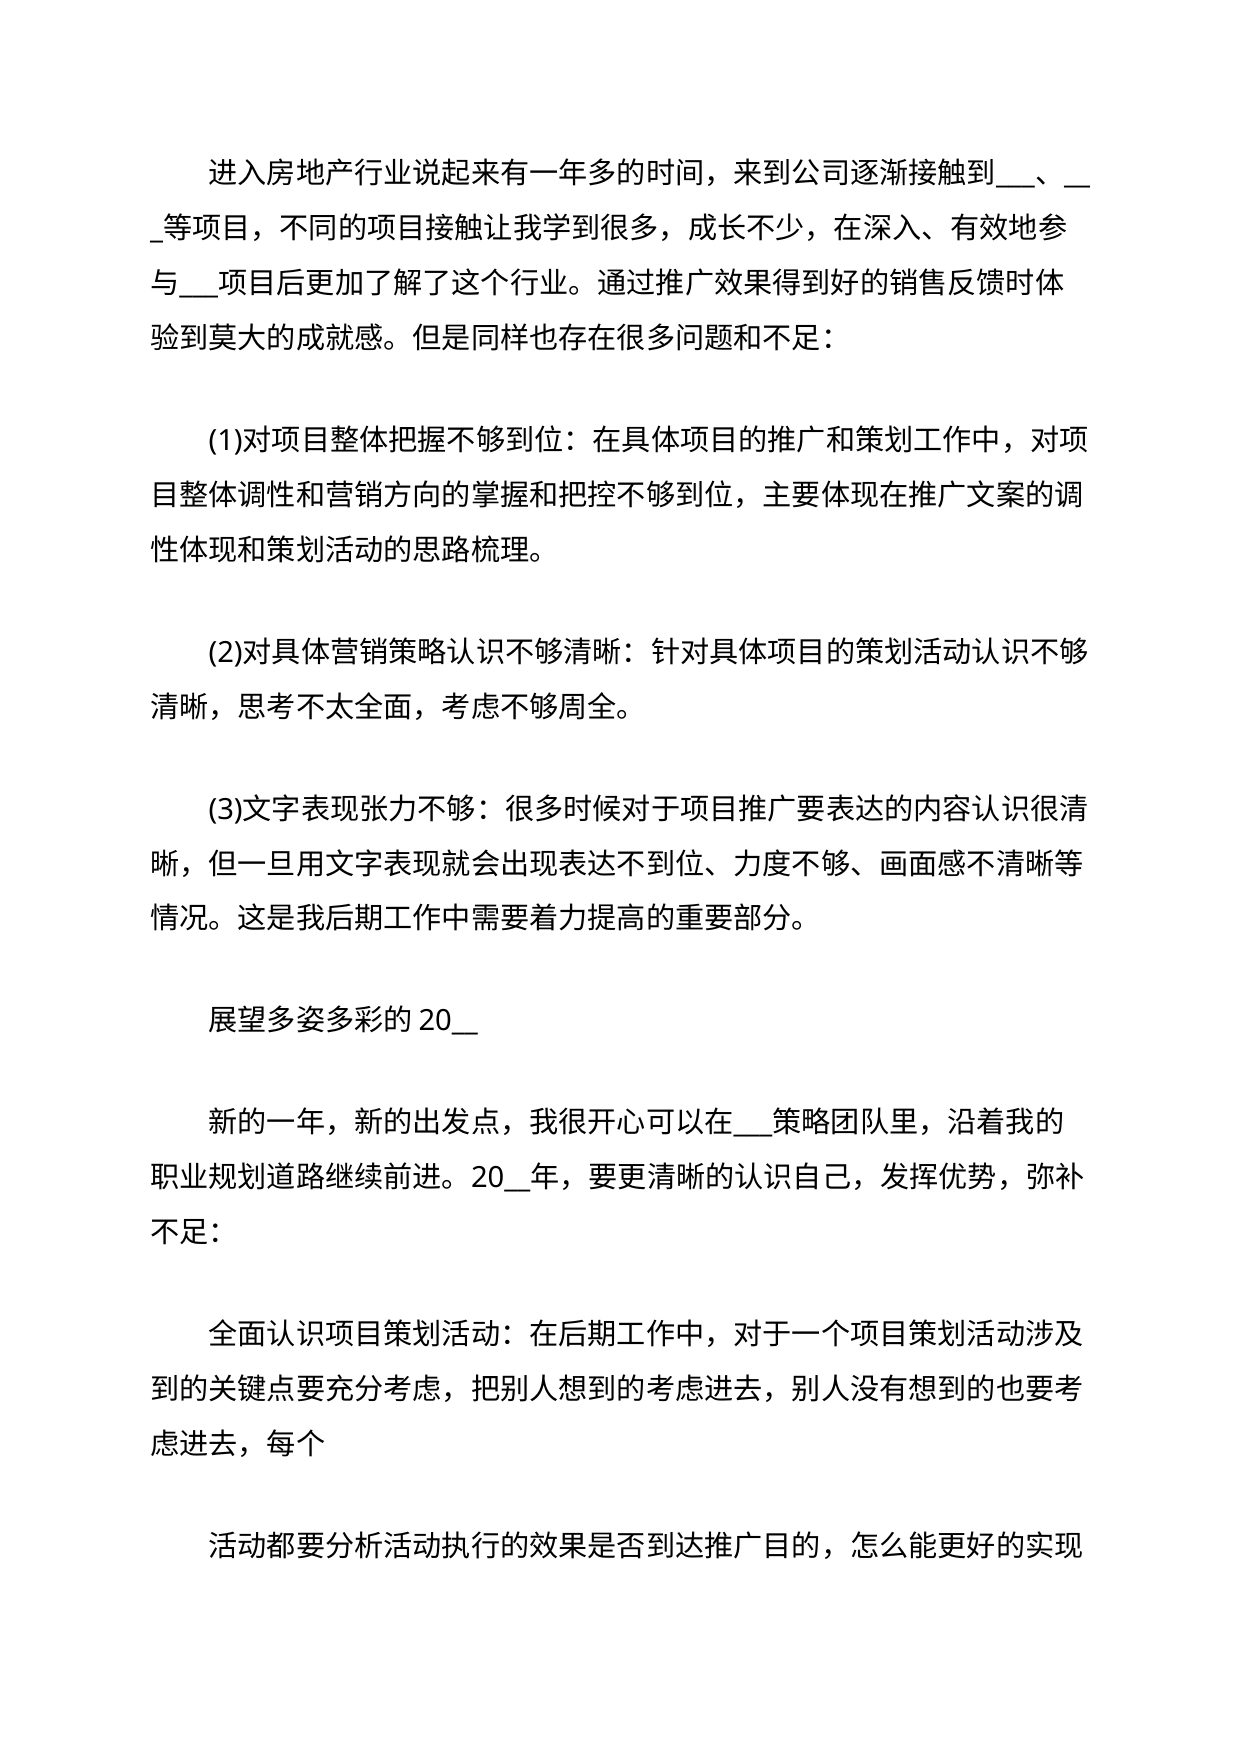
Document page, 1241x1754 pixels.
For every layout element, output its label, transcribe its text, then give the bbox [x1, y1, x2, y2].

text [150, 1522, 1090, 1564]
text 进入房地产行业说起来有一年多的时间，来到公司逐渐接触到___、___等项目，不同的项目接触让我学到很多，成长不少，在深入、有效地参与___项目后更加了解了这个行业。通过推广效果得到好的销售反馈时体验到莫大的成就感。但是同样也存在很多问题和不足： [150, 150, 1090, 357]
text (2)对具体营销策略认识不够清晰：针对具体项目的策划活动认识不够清晰，思考不太全面，考虑不够周全。 [150, 628, 1090, 726]
text 新的一年，新的出发点，我很开心可以在___策略团队里，沿着我的职业规划道路继续前进。20__年，要更清晰的认识自己，发挥优势，弥补不足： [150, 1099, 1090, 1251]
text (1)对项目整体把握不够到位：在具体项目的推广和策划工作中，对项目整体调性和营销方向的掌握和把控不够到位，主要体现在推广文案的调性体现和策划活动的思路梳理。 [150, 417, 1090, 569]
text (3)文字表现张力不够：很多时候对于项目推广要表达的内容认识很清晰，但一旦用文字表现就会出现表达不到位、力度不够、画面感不清晰等情况。这是我后期工作中需要着力提高的重要部分。 [150, 785, 1090, 937]
text 展望多姿多彩的20__ [150, 997, 1090, 1039]
text 全面认识项目策划活动：在后期工作中，对于一个项目策划活动涉及到的关键点要充分考虑，把别人想到的考虑进去，别人没有想到的也要考虑进去，每个 [150, 1311, 1090, 1463]
